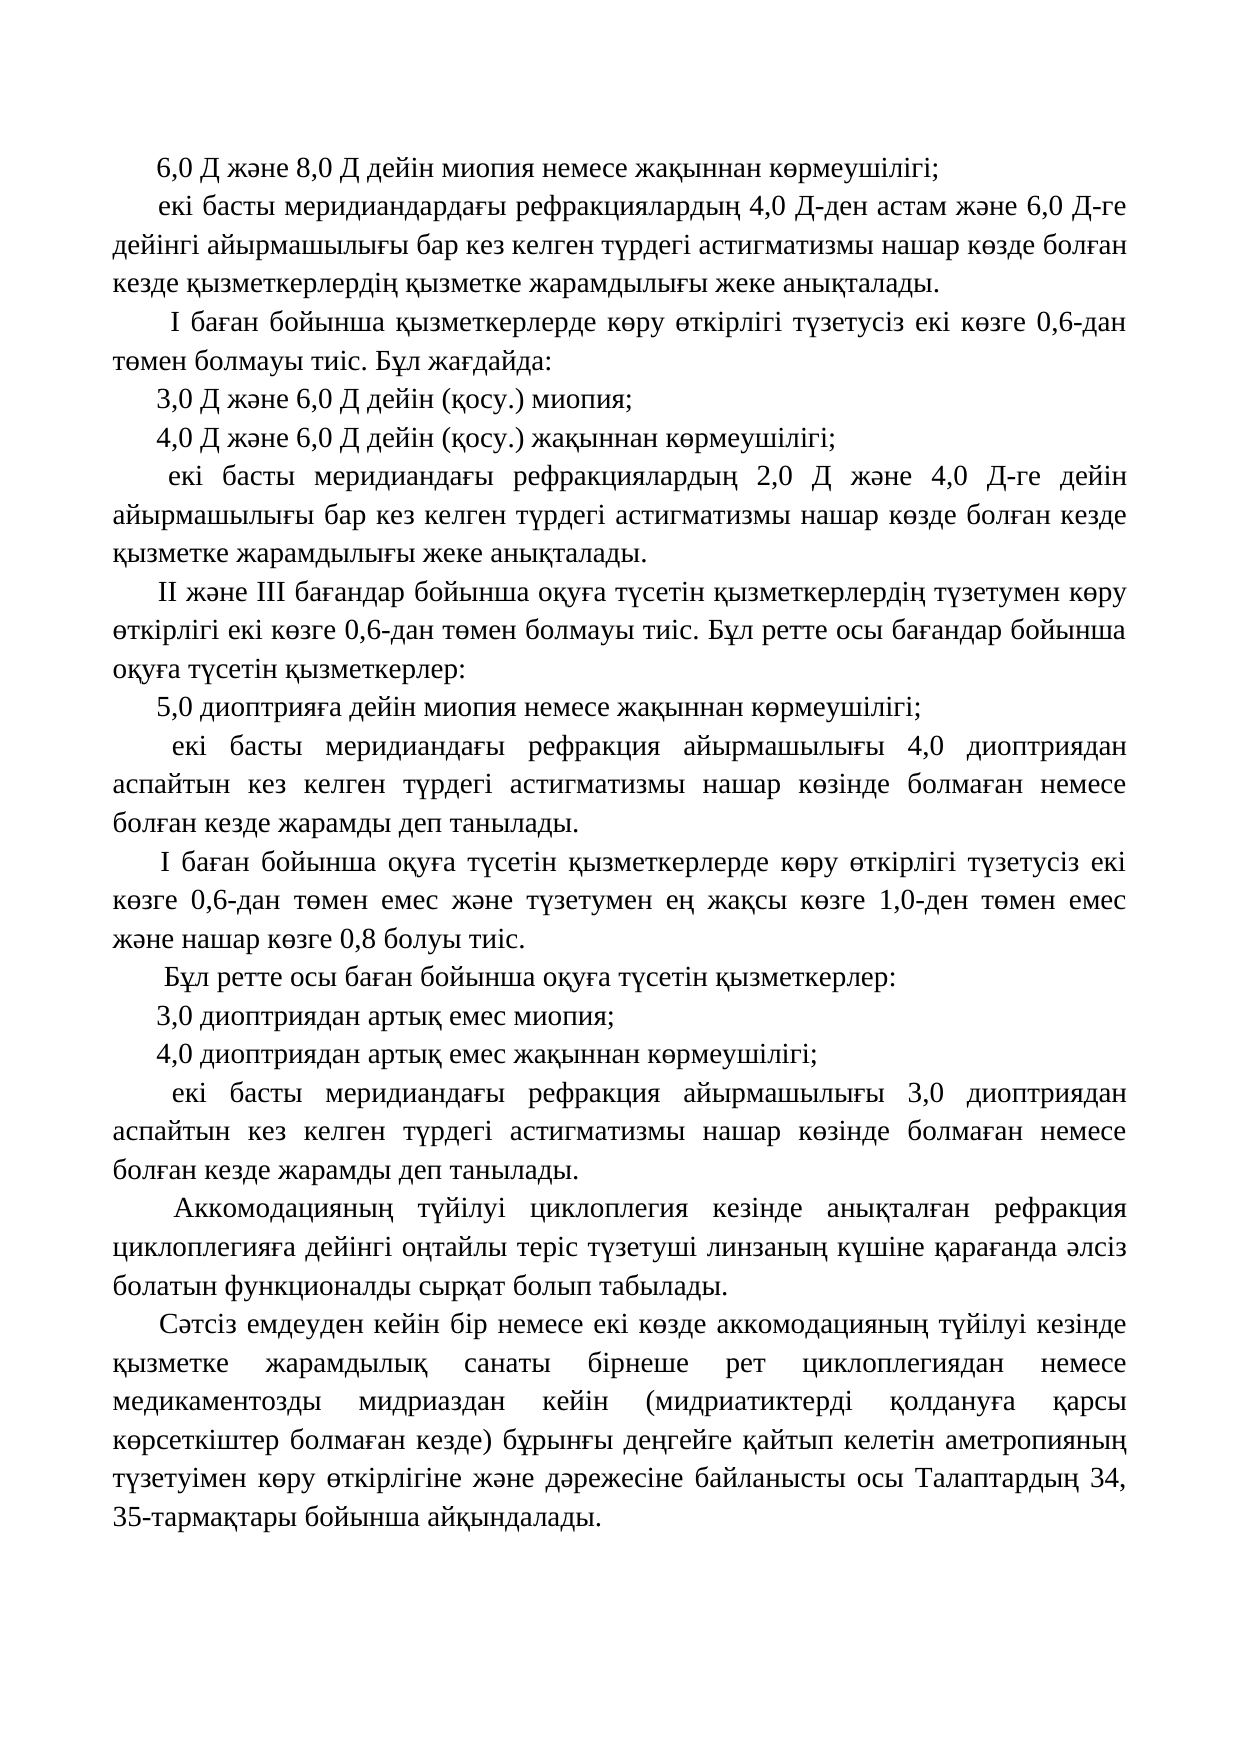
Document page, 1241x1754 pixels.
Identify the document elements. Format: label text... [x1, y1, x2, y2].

text Аккомодацияның түйілуі циклоплегия кезінде анықталған рефракция циклоплегияға дейінгі оңтайлы теріс түзетуші линзаның күшіне қарағанда әлсіз болатын функционалды сырқат болып табылады. [112, 1191, 1128, 1301]
text 5,0 диоптрияға дейін миопия немесе жақыннан көрмеушілігі; [112, 689, 1128, 723]
text II және III бағандар бойынша оқуға түсетін қызметкерлердің түзетумен көру өткірлігі екі көзге 0,6-дан төмен болмауы тиіс. Бұл ретте осы бағандар бойынша оқуға түсетін қызметкерлер: [112, 574, 1128, 684]
text екі басты меридиандағы рефракциялардың 2,0 Д және 4,0 Д-ге дейін айырмашылығы бар кез келген түрдегі астигматизмы нашар көзде болған кезде қызметке жарамдылығы жеке анықталады. [112, 458, 1128, 569]
text екі басты меридиандағы рефракция айырмашылығы 4,0 диоптриядан аспайтын кез келген түрдегі астигматизмы нашар көзінде болмаған немесе болған кезде жарамды деп танылады. [112, 728, 1128, 839]
text I баған бойынша қызметкерлерде көру өткірлігі түзетусіз екі көзге 0,6-дан төмен болмауы тиіс. Бұл жағдайда: [112, 304, 1128, 376]
text 3,0 диоптриядан артық емес миопия; [112, 998, 1128, 1031]
text 3,0 Д және 6,0 Д дейін (қосу.) миопия; [112, 381, 1128, 415]
text екі басты меридиандағы рефракция айырмашылығы 3,0 диоптриядан аспайтын кез келген түрдегі астигматизмы нашар көзінде болмаған немесе болған кезде жарамды деп танылады. [112, 1075, 1128, 1186]
text екі басты меридиандардағы рефракциялардың 4,0 Д-ден астам және 6,0 Д-ге дейінгі айырмашылығы бар кез келген түрдегі астигматизмы нашар көзде болған кезде қызметкерлердің қызметке жарамдылығы жеке анықталады. [112, 188, 1128, 299]
text 6,0 Д және 8,0 Д дейін миопия немесе жақыннан көрмеушілігі; [112, 150, 1128, 183]
text І баған бойынша оқуға түсетін қызметкерлерде көру өткірлігі түзетусіз екі көзге 0,6-дан төмен емес және түзетумен ең жақсы көзге 1,0-ден төмен емес және нашар көзге 0,8 болуы тиіс. [112, 844, 1128, 954]
text Сәтсіз емдеуден кейін бір немесе екі көзде аккомодацияның түйілуі кезінде қызметке жарамдылық санаты бірнеше рет циклоплегиядан немесе медикаментозды мидриаздан кейін (мидриатиктерді қолдануға қарсы көрсеткіштер болмаған кезде) бұрынғы деңгейге қайтып келетін аметропияның түзетуімен көру өткірлігіне және дәрежесіне байланысты осы Талаптардың 34, 35-тармақтары бойынша айқындалады. [112, 1306, 1128, 1532]
text 4,0 диоптриядан артық емес жақыннан көрмеушілігі; [112, 1036, 1128, 1070]
text 4,0 Д және 6,0 Д дейін (қосу.) жақыннан көрмеушілігі; [112, 420, 1128, 453]
text Бұл ретте осы баған бойынша оқуға түсетін қызметкерлер: [112, 959, 1128, 993]
